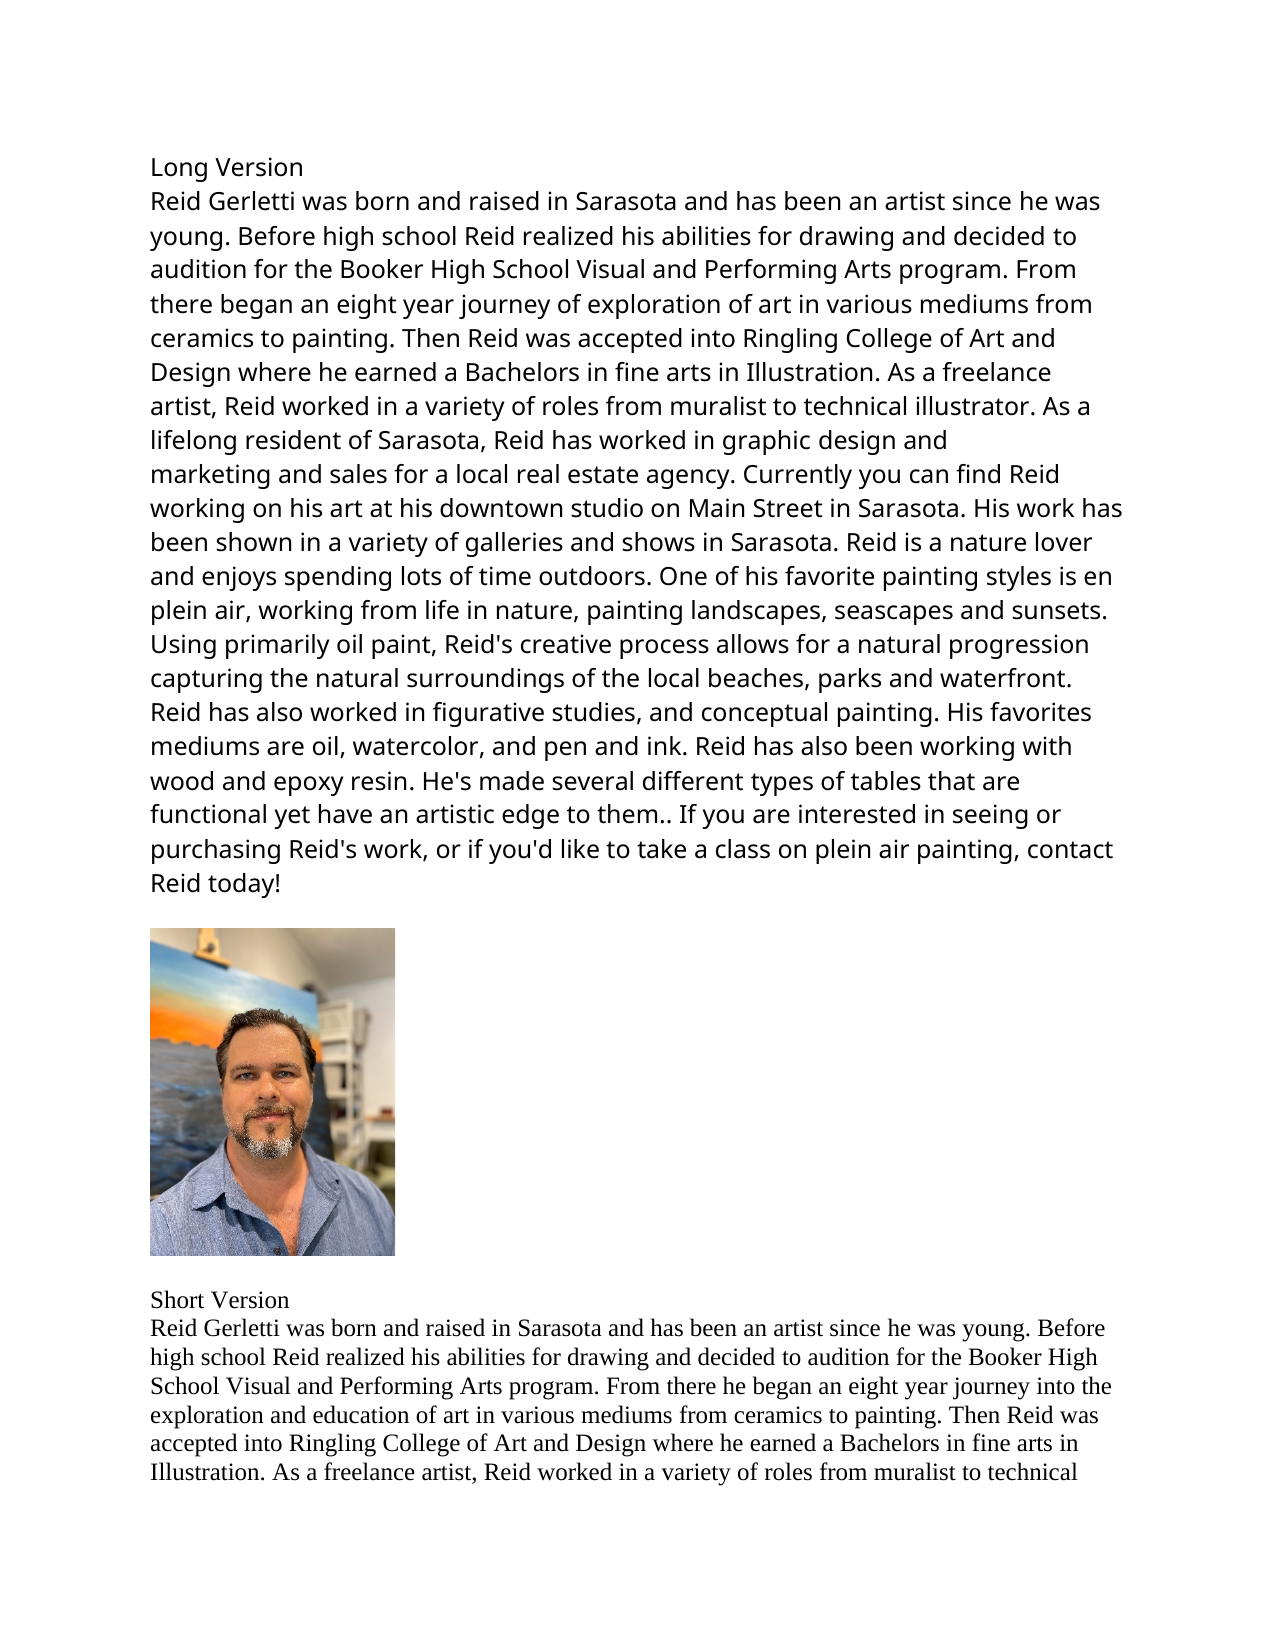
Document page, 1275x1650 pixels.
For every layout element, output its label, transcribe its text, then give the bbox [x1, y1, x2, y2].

text Reid Gerletti was born and raised in Sarasota and has been an artist since he was young. Before high school Reid realized his abilities for drawing and decided to audition for the Booker High School Visual and Performing Arts program. From there began an eight year journey of exploration of art in various mediums from ceramics to painting. Then Reid was accepted into Ringling College of Art and Design where he earned a Bachelors in fine arts in Illustration. As a freelance artist, Reid worked in a variety of roles from muralist to technical illustrator. As a lifelong resident of Sarasota, Reid has worked in graphic design and marketing and sales for a local real estate agency. Currently you can find Reid working on his art at his downtown studio on Main Street in Sarasota. His work has been shown in a variety of galleries and shows in Sarasota. Reid is a nature lover and enjoys spending lots of time outdoors. One of his favorite painting styles is en plein air, working from life in nature, painting landscapes, seascapes and sunsets. Using primarily oil paint, Reid's creative process allows for a natural progression capturing the natural surroundings of the local beaches, parks and waterfront. Reid has also worked in figurative studies, and conceptual painting. His favorites mediums are oil, watercolor, and pen and ink. Reid has also been working with wood and epoxy resin. He's made several different types of tables that are functional yet have an artistic edge to them.. If you are interested in seeing or purchasing Reid's work, or if you'd like to take a class on plein air painting, contact Reid today! [150, 184, 1125, 899]
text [150, 1285, 1125, 1486]
text Long Version [150, 150, 1125, 184]
picture [150, 928, 396, 1256]
